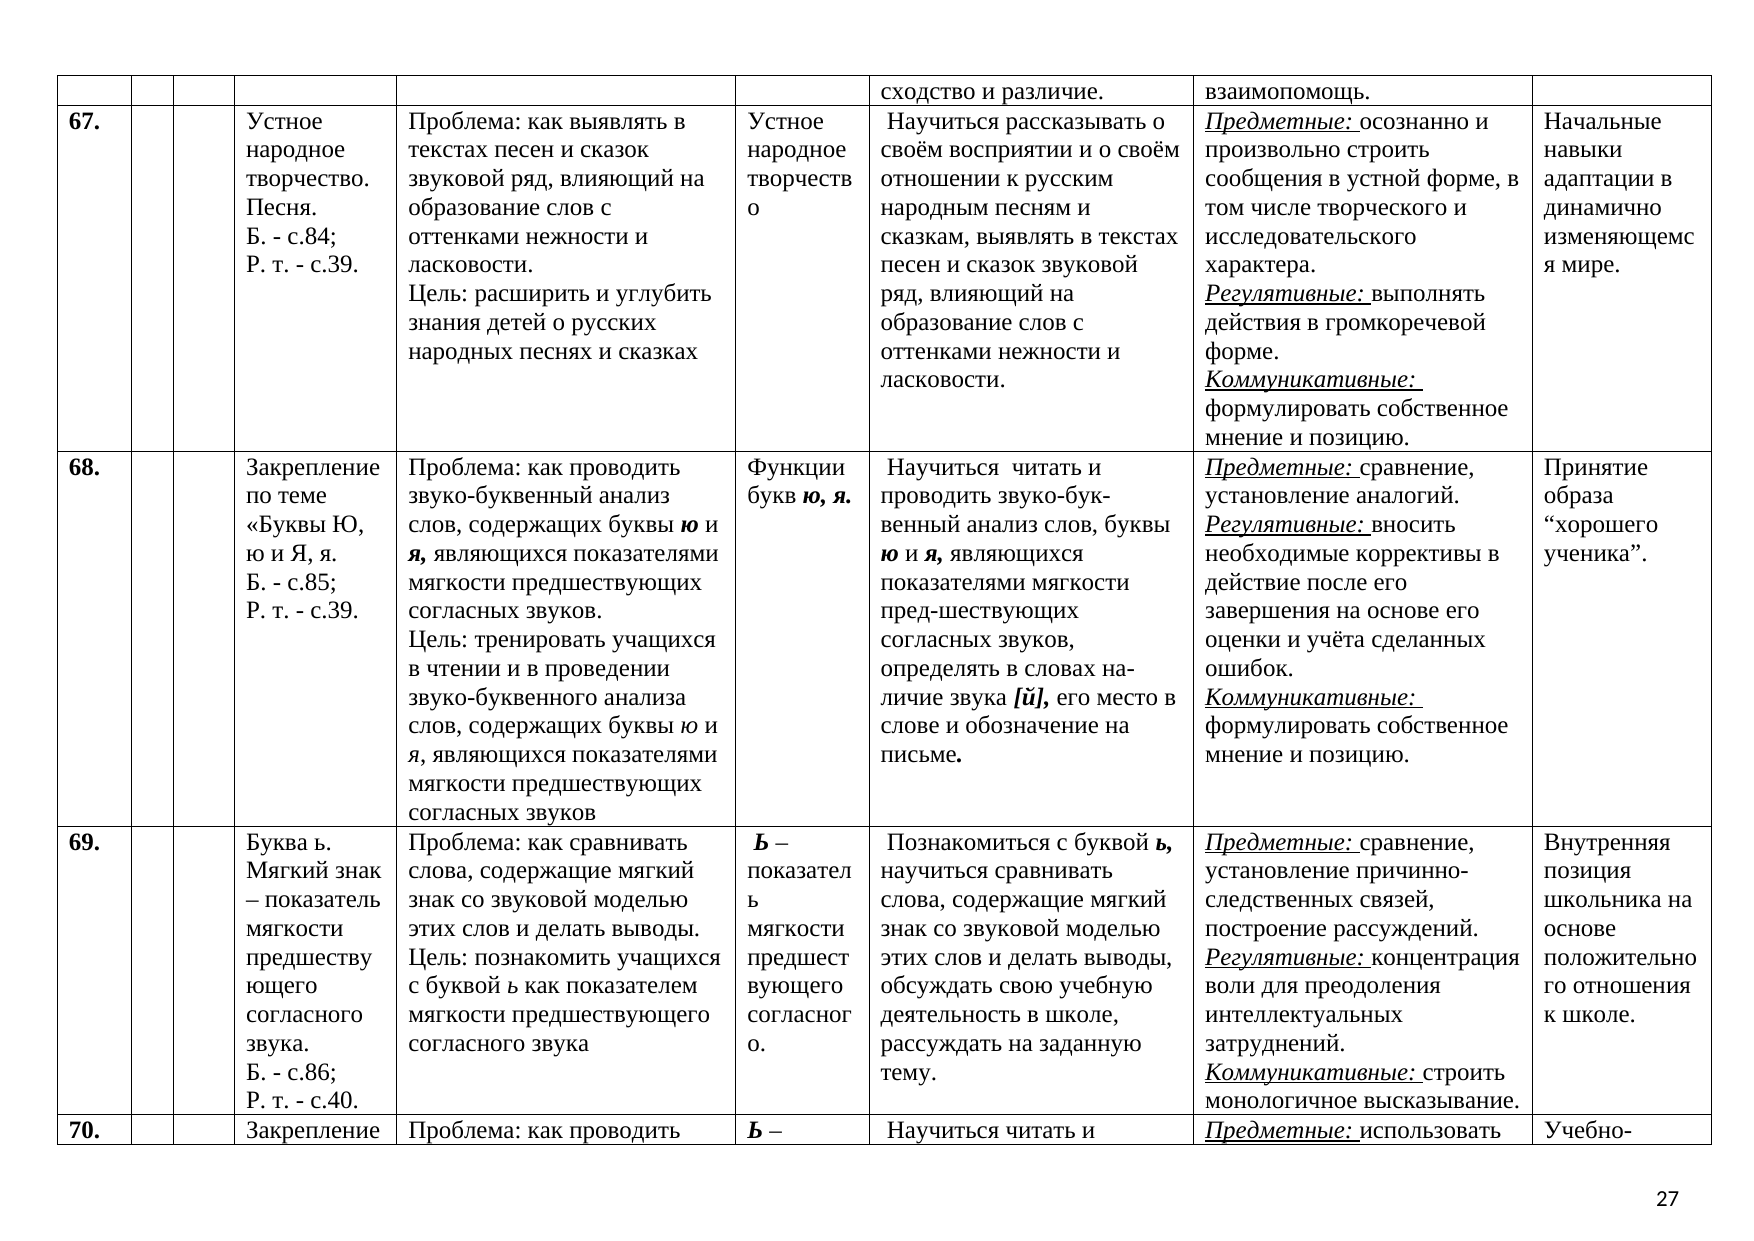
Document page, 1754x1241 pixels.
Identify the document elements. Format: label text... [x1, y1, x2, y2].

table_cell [736, 1115, 869, 1144]
table_cell [132, 1115, 173, 1144]
table_cell [174, 76, 234, 105]
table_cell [1533, 1115, 1711, 1144]
table_cell Закрепление по теме «Буквы Ю, ю и Я, я. Б. - с.85; Р. т. - с.39. [235, 452, 396, 826]
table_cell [1533, 76, 1711, 105]
table_cell [132, 452, 173, 826]
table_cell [235, 1115, 396, 1144]
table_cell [235, 76, 396, 105]
table_cell [132, 827, 173, 1114]
table_cell Буква ь. Мягкий знак – показатель мягкости предшествующего согласного звука. Б. - с.86; Р. т. - с.40. [235, 827, 396, 1114]
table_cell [1194, 76, 1532, 105]
table_cell Внутренняя позиция школьника на основе положительного отношения к школе. [1533, 827, 1711, 1114]
table_cell [174, 106, 234, 451]
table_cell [397, 76, 735, 105]
table_cell [58, 827, 131, 1114]
table_cell [174, 452, 234, 826]
table_cell Принятие образа “хорошего ученика”. [1533, 452, 1711, 826]
table_cell Предметные: осознанно и произвольно строить сообщения в устной форме, в том числе творческого и исследовательского характера. Регулятивные: выполнять действия в громкоречевой форме. Коммуникативные: формулировать собственное мнение и позицию. [1194, 106, 1532, 451]
table_cell [58, 106, 131, 451]
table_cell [870, 1115, 1193, 1144]
table_cell Устное народное творчество. Песня. Б. - с.84; Р. т. - с.39. [235, 106, 396, 451]
table_cell Познакомиться с буквой ь, научиться сравнивать слова, содержащие мягкий знак со звуковой моделью этих слов и делать выводы, обсуждать свою учебную деятельность в школе, рассуждать на заданную тему. [870, 827, 1193, 1114]
table_cell [174, 827, 234, 1114]
table_cell Функции букв ю, я. [736, 452, 869, 826]
table_cell [58, 452, 131, 826]
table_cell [870, 76, 1193, 105]
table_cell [1194, 1115, 1532, 1144]
table_cell [132, 106, 173, 451]
table_cell Ь – показатель мягкости предшествующего согласного. [736, 827, 869, 1114]
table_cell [397, 1115, 735, 1144]
table_cell [58, 76, 131, 105]
table_cell Устное народное творчество [736, 106, 869, 451]
table_cell Проблема: как сравнивать слова, содержащие мягкий знак со звуковой моделью этих слов и делать выводы. Цель: познакомить учащихся с буквой ь как показателем мягкости предшествующего согласного звука [397, 827, 735, 1114]
table_cell [58, 1115, 131, 1144]
table_cell Проблема: как проводить звуко-буквенный анализ слов, содержащих буквы ю и я, являющихся показателями мягкости предшествующих согласных звуков. Цель: тренировать учащихся в чтении и в проведении звуко-буквенного анализа слов, содержащих буквы ю и я, являющихся показателями мягкости предшествующих согласных звуков [397, 452, 735, 826]
table_cell [132, 76, 173, 105]
table_cell Научиться читать и проводить звуко-бук-венный анализ слов, буквы ю и я, являющихся показателями мягкости пред-шествующих согласных звуков, определять в словах на- личие звука [й], его место в слове и обозначение на письме. [870, 452, 1193, 826]
table_cell Предметные: сравнение, установление аналогий. Регулятивные: вносить необходимые коррективы в действие после его завершения на основе его оценки и учёта сделанных ошибок. Коммуникативные: формулировать собственное мнение и позицию. [1194, 452, 1532, 826]
table_cell Предметные: сравнение, установление причинно-следственных связей, построение рассуждений. Регулятивные: концентрация воли для преодоления интеллектуальных затруднений. Коммуникативные: строить монологичное высказывание. [1194, 827, 1532, 1114]
table_cell Начальные навыки адаптации в динамично изменяющемся мире. [1533, 106, 1711, 451]
table_cell [174, 1115, 234, 1144]
table_cell Проблема: как выявлять в текстах песен и сказок звуковой ряд, влияющий на образование слов с оттенками нежности и ласковости. Цель: расширить и углубить знания детей о русских народных песнях и сказках [397, 106, 735, 451]
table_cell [736, 76, 869, 105]
table_cell Научиться рассказывать о своём восприятии и о своём отношении к русским народным песням и сказкам, выявлять в текстах песен и сказок звуковой ряд, влияющий на образование слов с оттенками нежности и ласковости. [870, 106, 1193, 451]
